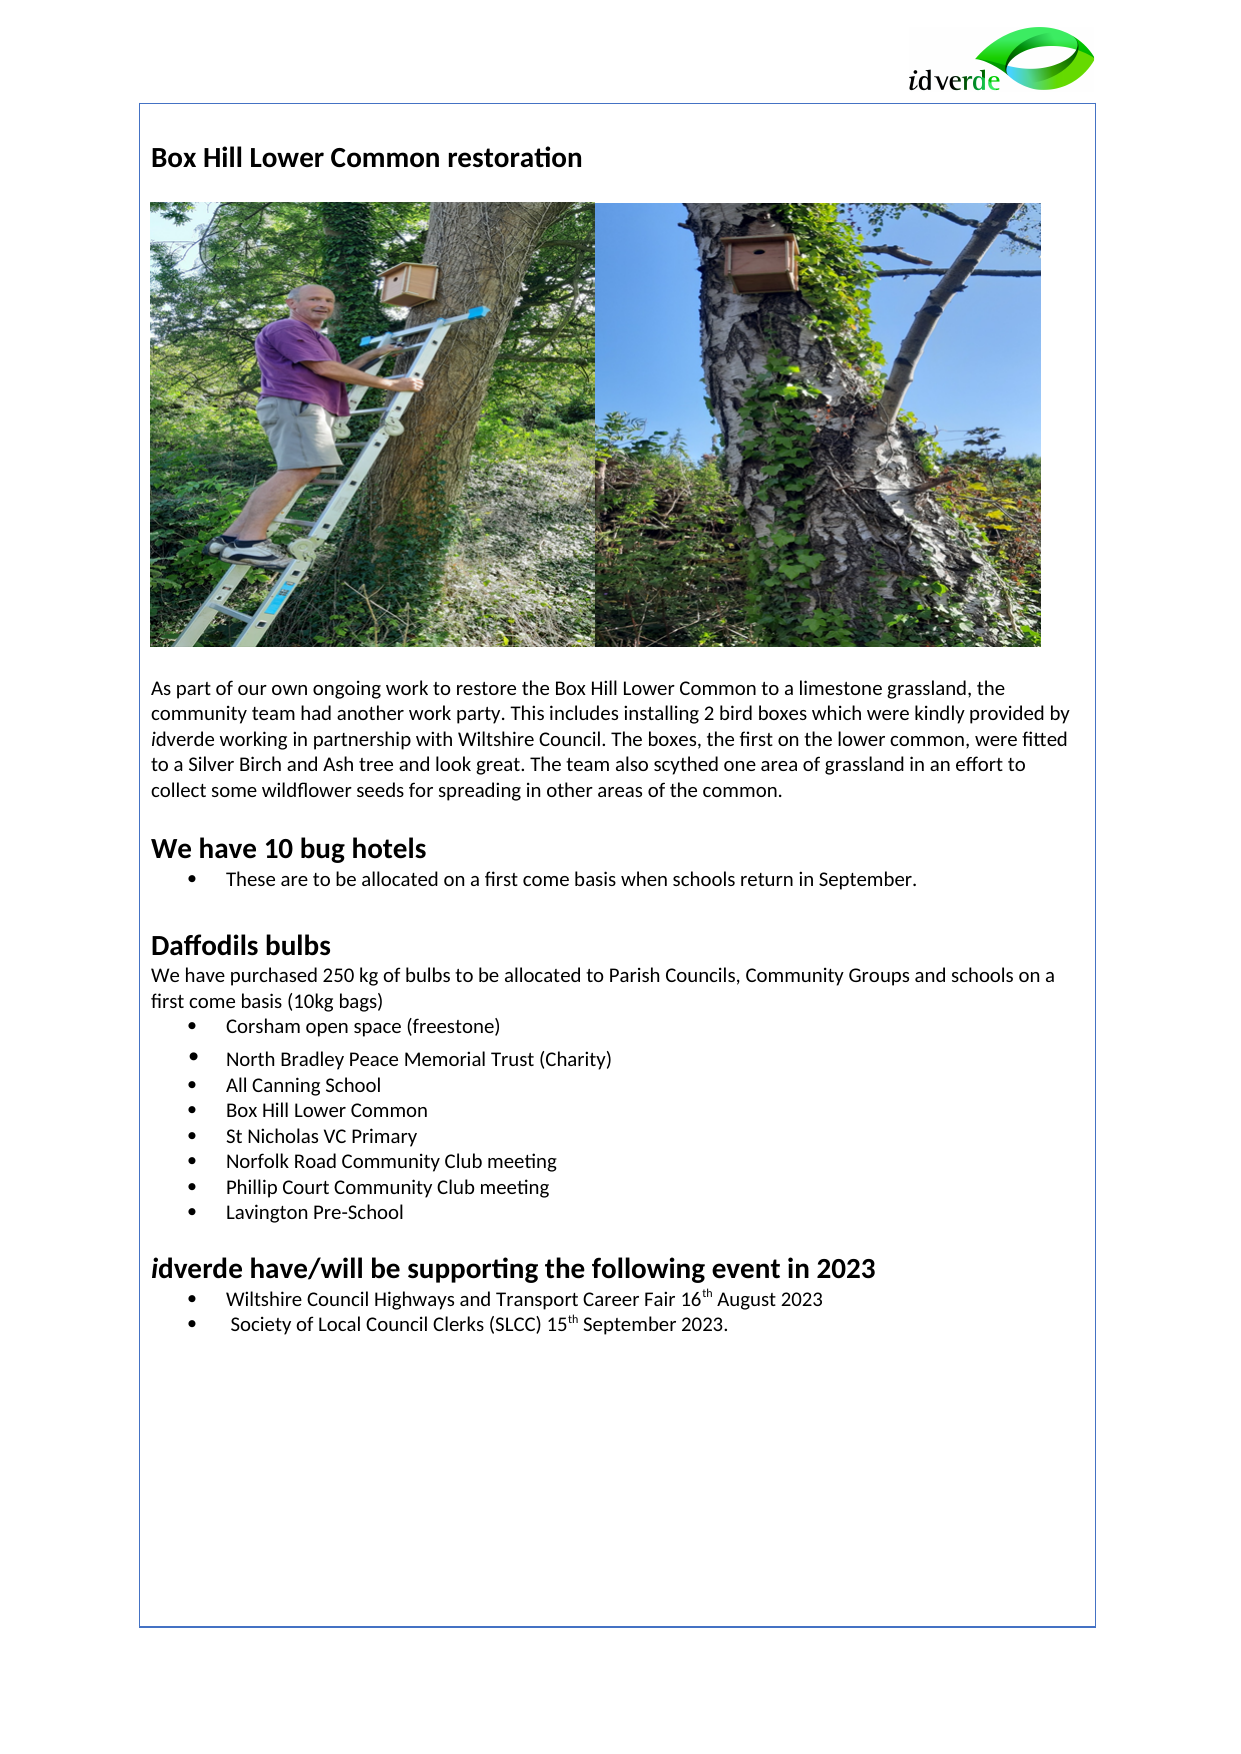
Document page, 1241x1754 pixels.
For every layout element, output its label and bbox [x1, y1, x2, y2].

picture [150, 202, 1041, 647]
table_cell [140, 104, 1095, 1626]
picture [909, 27, 1095, 92]
